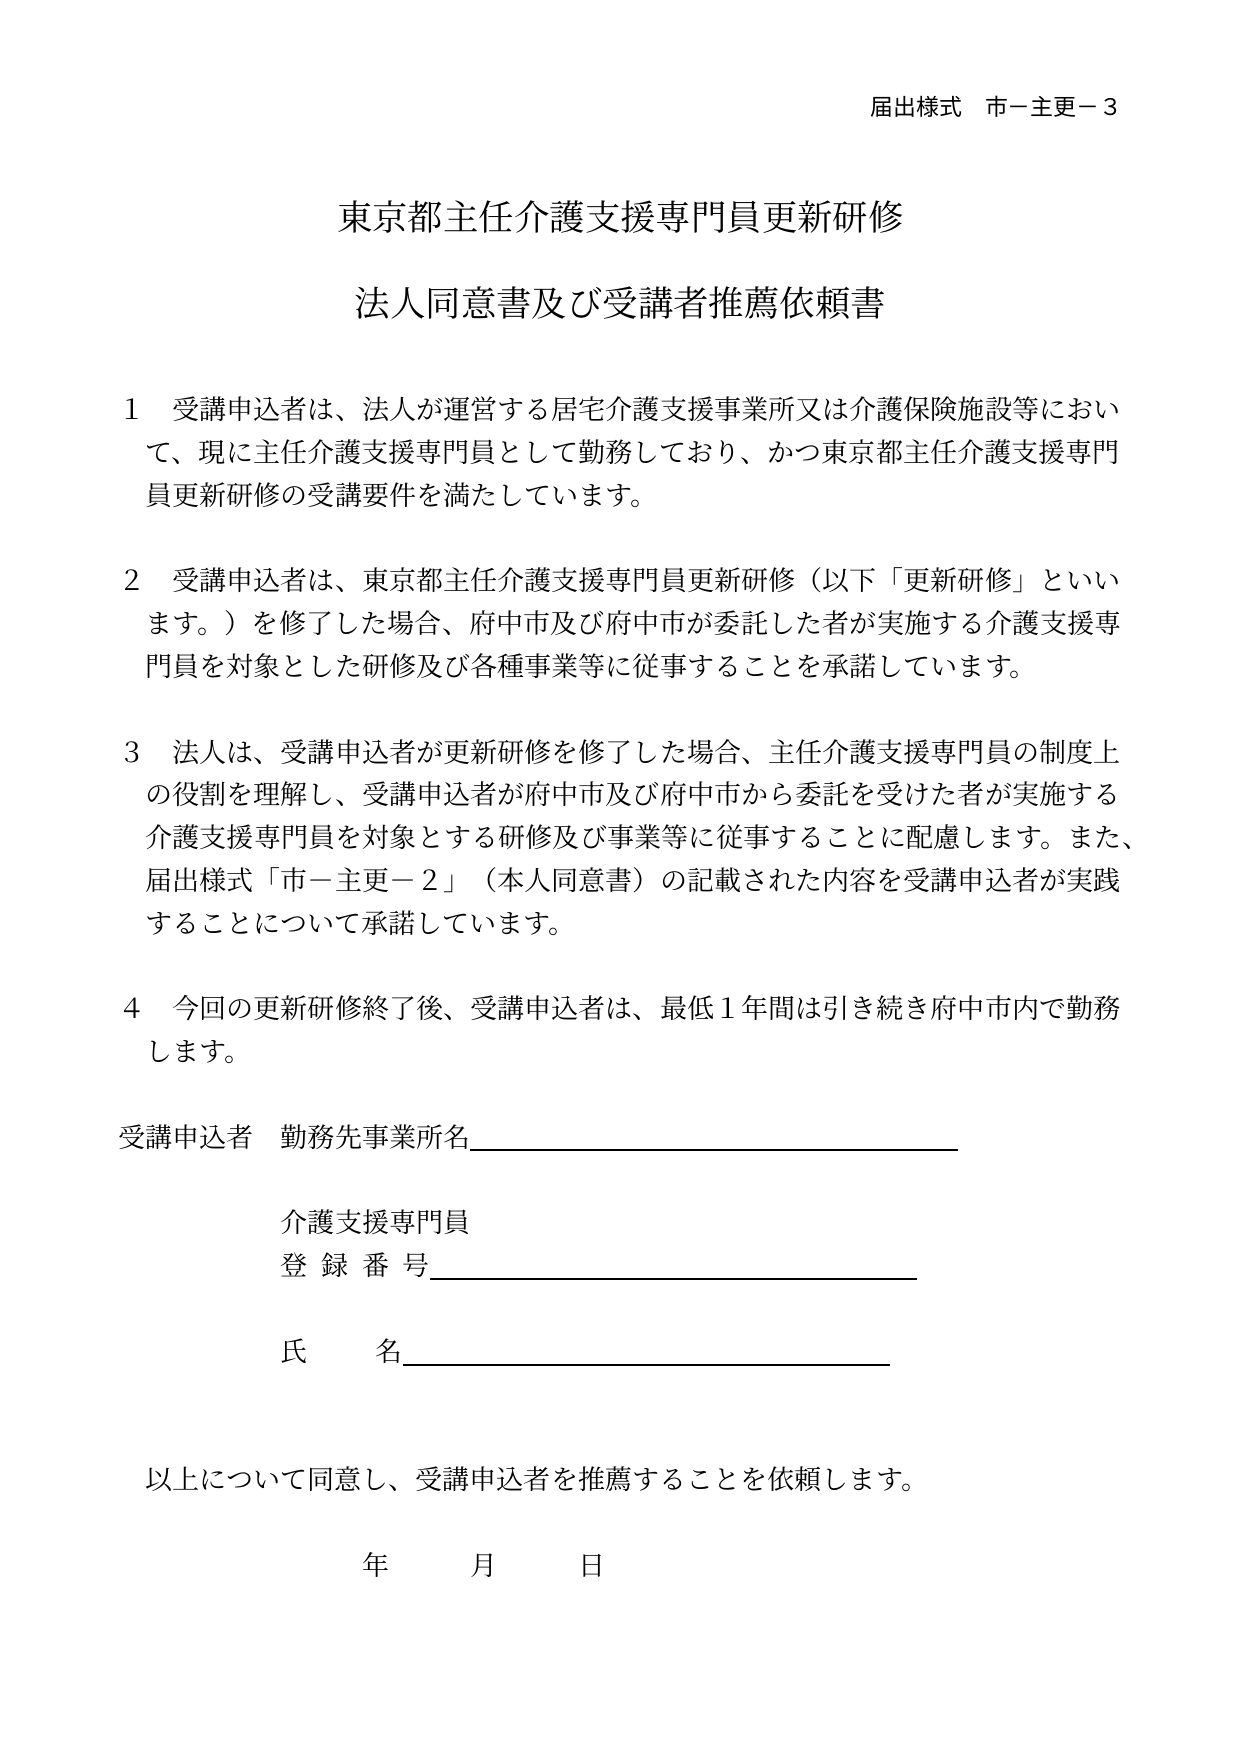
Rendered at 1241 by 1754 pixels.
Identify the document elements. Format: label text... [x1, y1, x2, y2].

text 年 月 日 [118, 1542, 1122, 1585]
text １ 受講申込者は、法人が運営する居宅介護支援事業所又は介護保険施設等において、現に主任介護支援専門員として勤務しており、かつ東京都主任介護支援専門員更新研修の受講要件を満たしています。 [118, 386, 1122, 515]
text 以上について同意し、受講申込者を推薦することを依頼します。 [118, 1457, 1122, 1499]
text 氏名 [118, 1328, 1122, 1371]
text ４ 今回の更新研修終了後、受講申込者は、最低１年間は引き続き府中市内で勤務します。 [118, 986, 1122, 1071]
text 東京都主任介護支援専門員更新研修 [118, 172, 1122, 258]
text 法人同意書及び受講者推薦依頼書 [118, 258, 1122, 344]
text ３ 法人は、受講申込者が更新研修を修了した場合、主任介護支援専門員の制度上の役割を理解し、受講申込者が府中市及び府中市から委託を受けた者が実施する介護支援専門員を対象とする研修及び事業等に従事することに配慮します。また、届出様式「市－主更－２」（本人同意書）の記載された内容を受講申込者が実践することについて承諾しています。 [118, 729, 1122, 943]
text 受講申込者 勤務先事業所名 [118, 1114, 1122, 1157]
text ２ 受講申込者は、東京都主任介護支援専門員更新研修（以下「更新研修」といいます。）を修了した場合、府中市及び府中市が委託した者が実施する介護支援専門員を対象とした研修及び各種事業等に従事することを承諾しています。 [118, 558, 1122, 686]
text 介護支援専門員 [118, 1200, 1122, 1243]
text 登録番号 [118, 1243, 1122, 1286]
